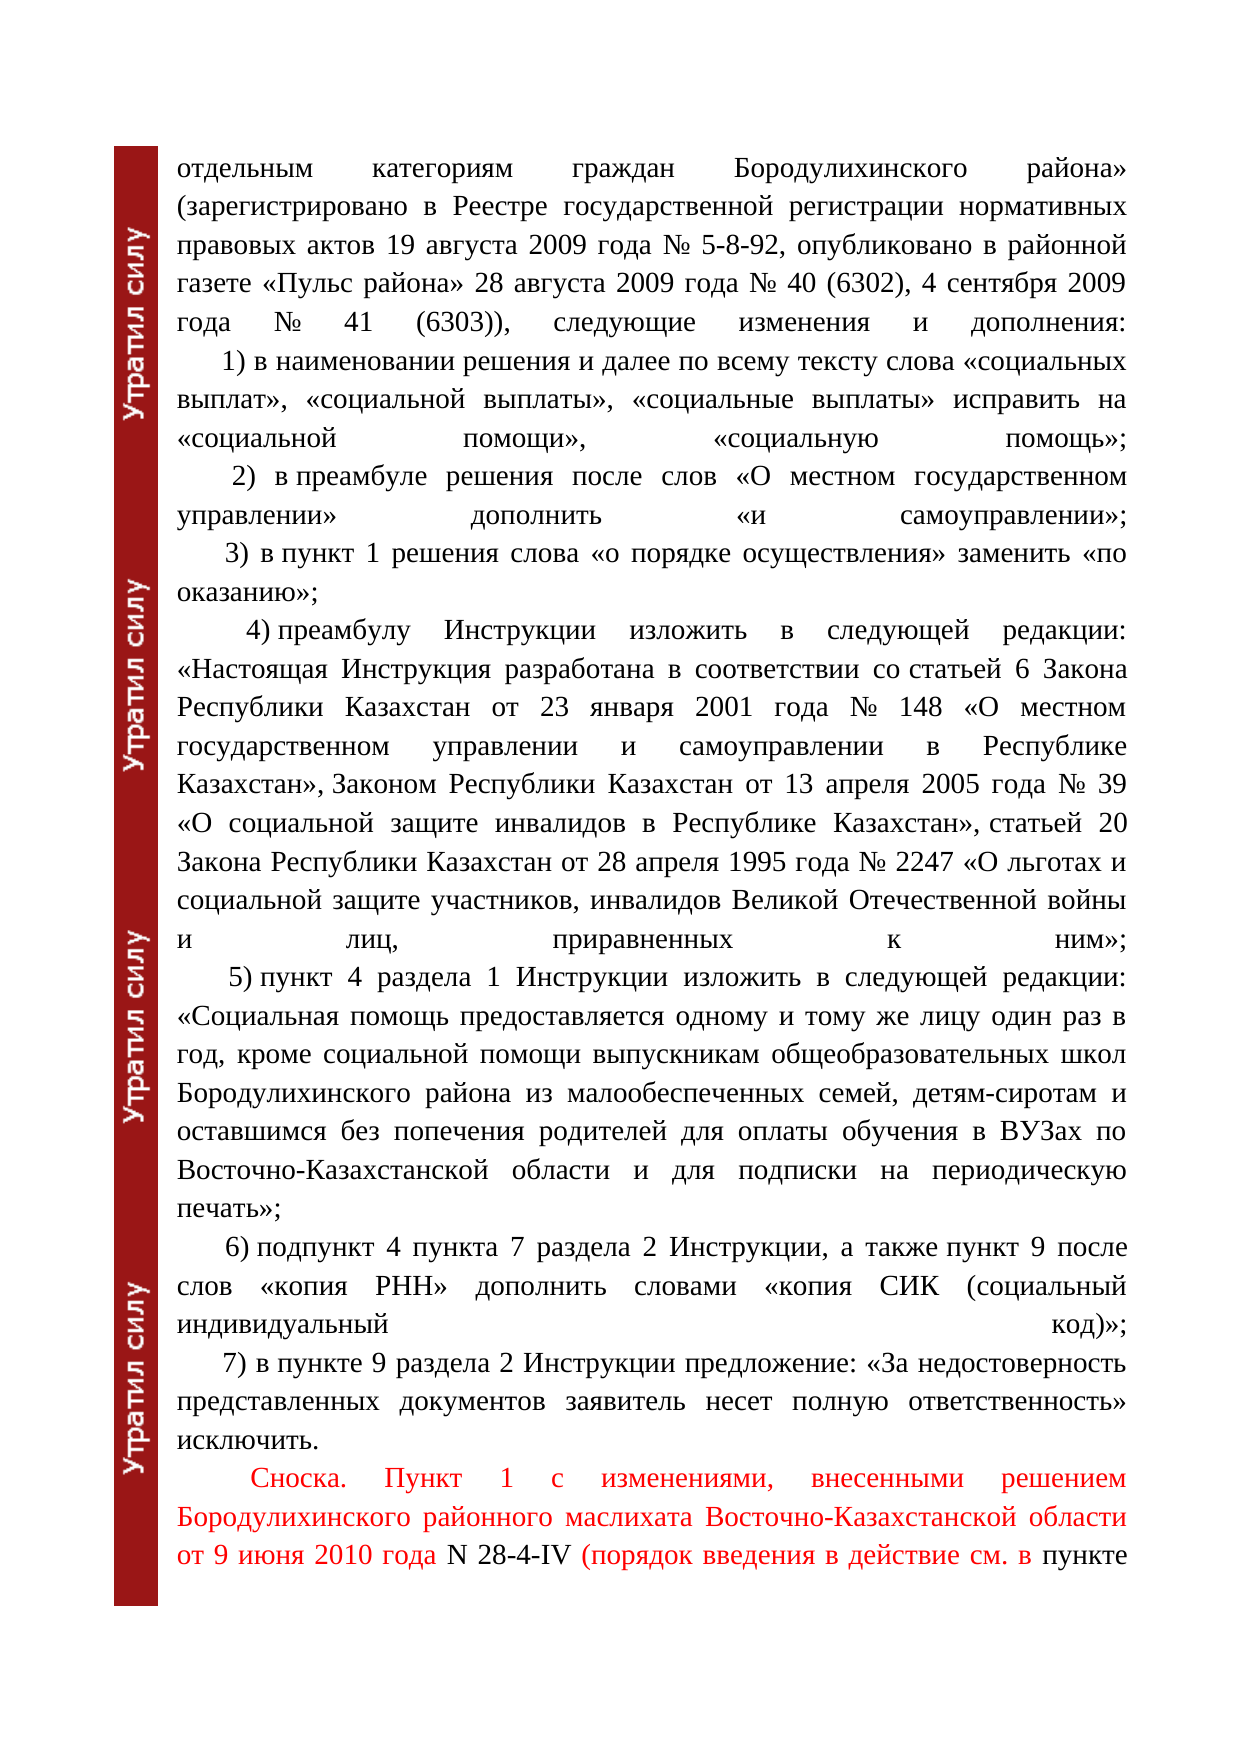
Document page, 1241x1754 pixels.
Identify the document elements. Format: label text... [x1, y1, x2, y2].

picture [114, 146, 158, 150]
picture [114, 1571, 158, 1606]
